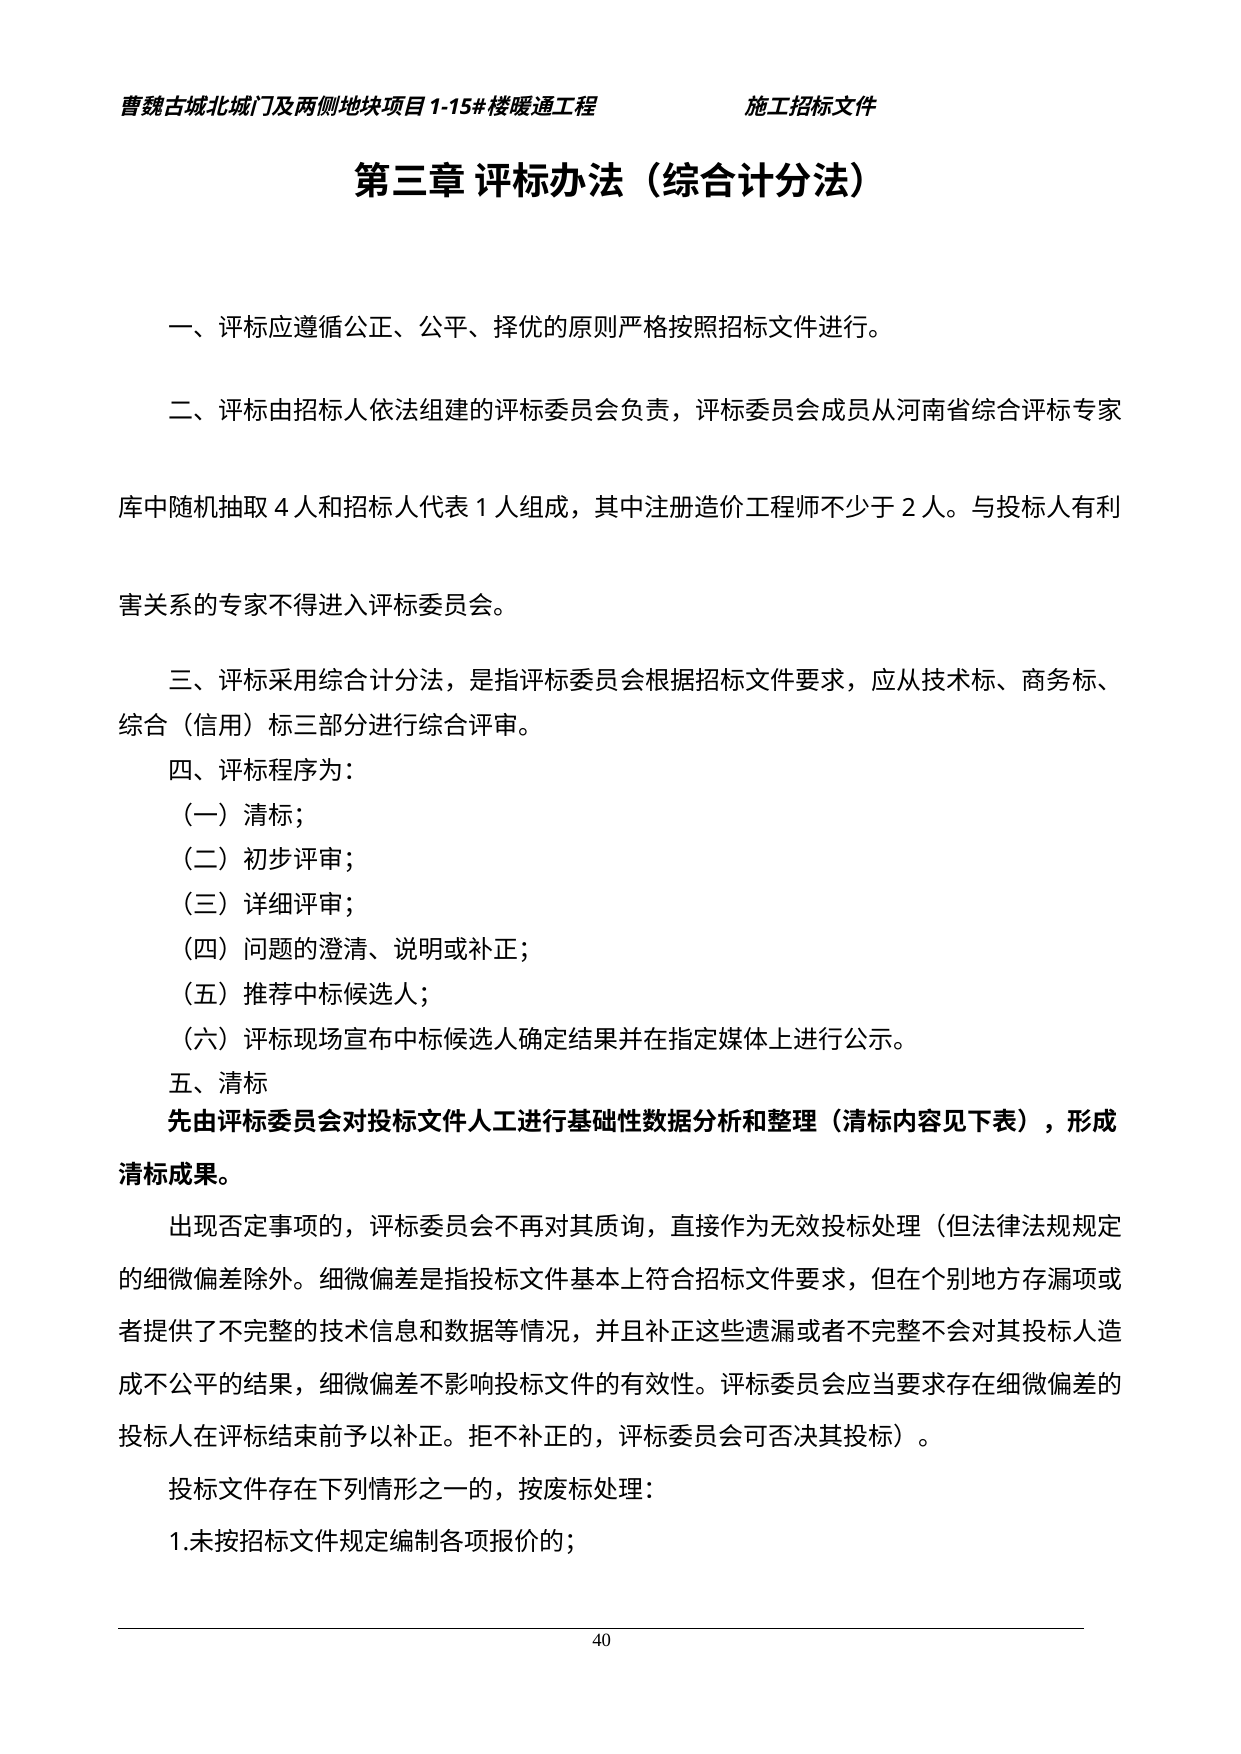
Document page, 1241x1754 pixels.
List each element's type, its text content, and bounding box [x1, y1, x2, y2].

text 二、评标由招标人依法组建的评标委员会负责，评标委员会成员从河南省综合评标专家库中随机抽取4人和招标人代表1人组成，其中注册造价工程师不少于2人。与投标人有利害关系的专家不得进入评标委员会。 [118, 376, 1122, 636]
text 1.未按招标文件规定编制各项报价的； [118, 1522, 1122, 1558]
text （一）清标； [118, 788, 1122, 833]
text 第三章 评标办法（综合计分法） [118, 146, 1122, 211]
text （五）推荐中标候选人； [118, 967, 1122, 1012]
text 出现否定事项的，评标委员会不再对其质询，直接作为无效投标处理（但法律法规规定的细微偏差除外。细微偏差是指投标文件基本上符合招标文件要求，但在个别地方存漏项或者提供了不完整的技术信息和数据等情况，并且补正这些遗漏或者不完整不会对其投标人造成不公平的结果，细微偏差不影响投标文件的有效性。评标委员会应当要求存在细微偏差的投标人在评标结束前予以补正。拒不补正的，评标委员会可否决其投标）。 [118, 1207, 1122, 1453]
text （六）评标现场宣布中标候选人确定结果并在指定媒体上进行公示。 [118, 1012, 1122, 1057]
text （四）问题的澄清、说明或补正； [118, 923, 1122, 967]
text 投标文件存在下列情形之一的，按废标处理： [118, 1469, 1122, 1506]
text 先由评标委员会对投标文件人工进行基础性数据分析和整理（清标内容见下表），形成清标成果。 [118, 1102, 1122, 1191]
text （二）初步评审； [118, 833, 1122, 878]
text 一、评标应遵循公正、公平、择优的原则严格按照招标文件进行。 [118, 293, 1122, 358]
text 三、评标采用综合计分法，是指评标委员会根据招标文件要求，应从技术标、商务标、综合（信用）标三部分进行综合评审。 [118, 654, 1122, 743]
text 五、清标 [118, 1057, 1122, 1102]
text （三）详细评审； [118, 878, 1122, 923]
text 四、评标程序为： [118, 743, 1122, 788]
